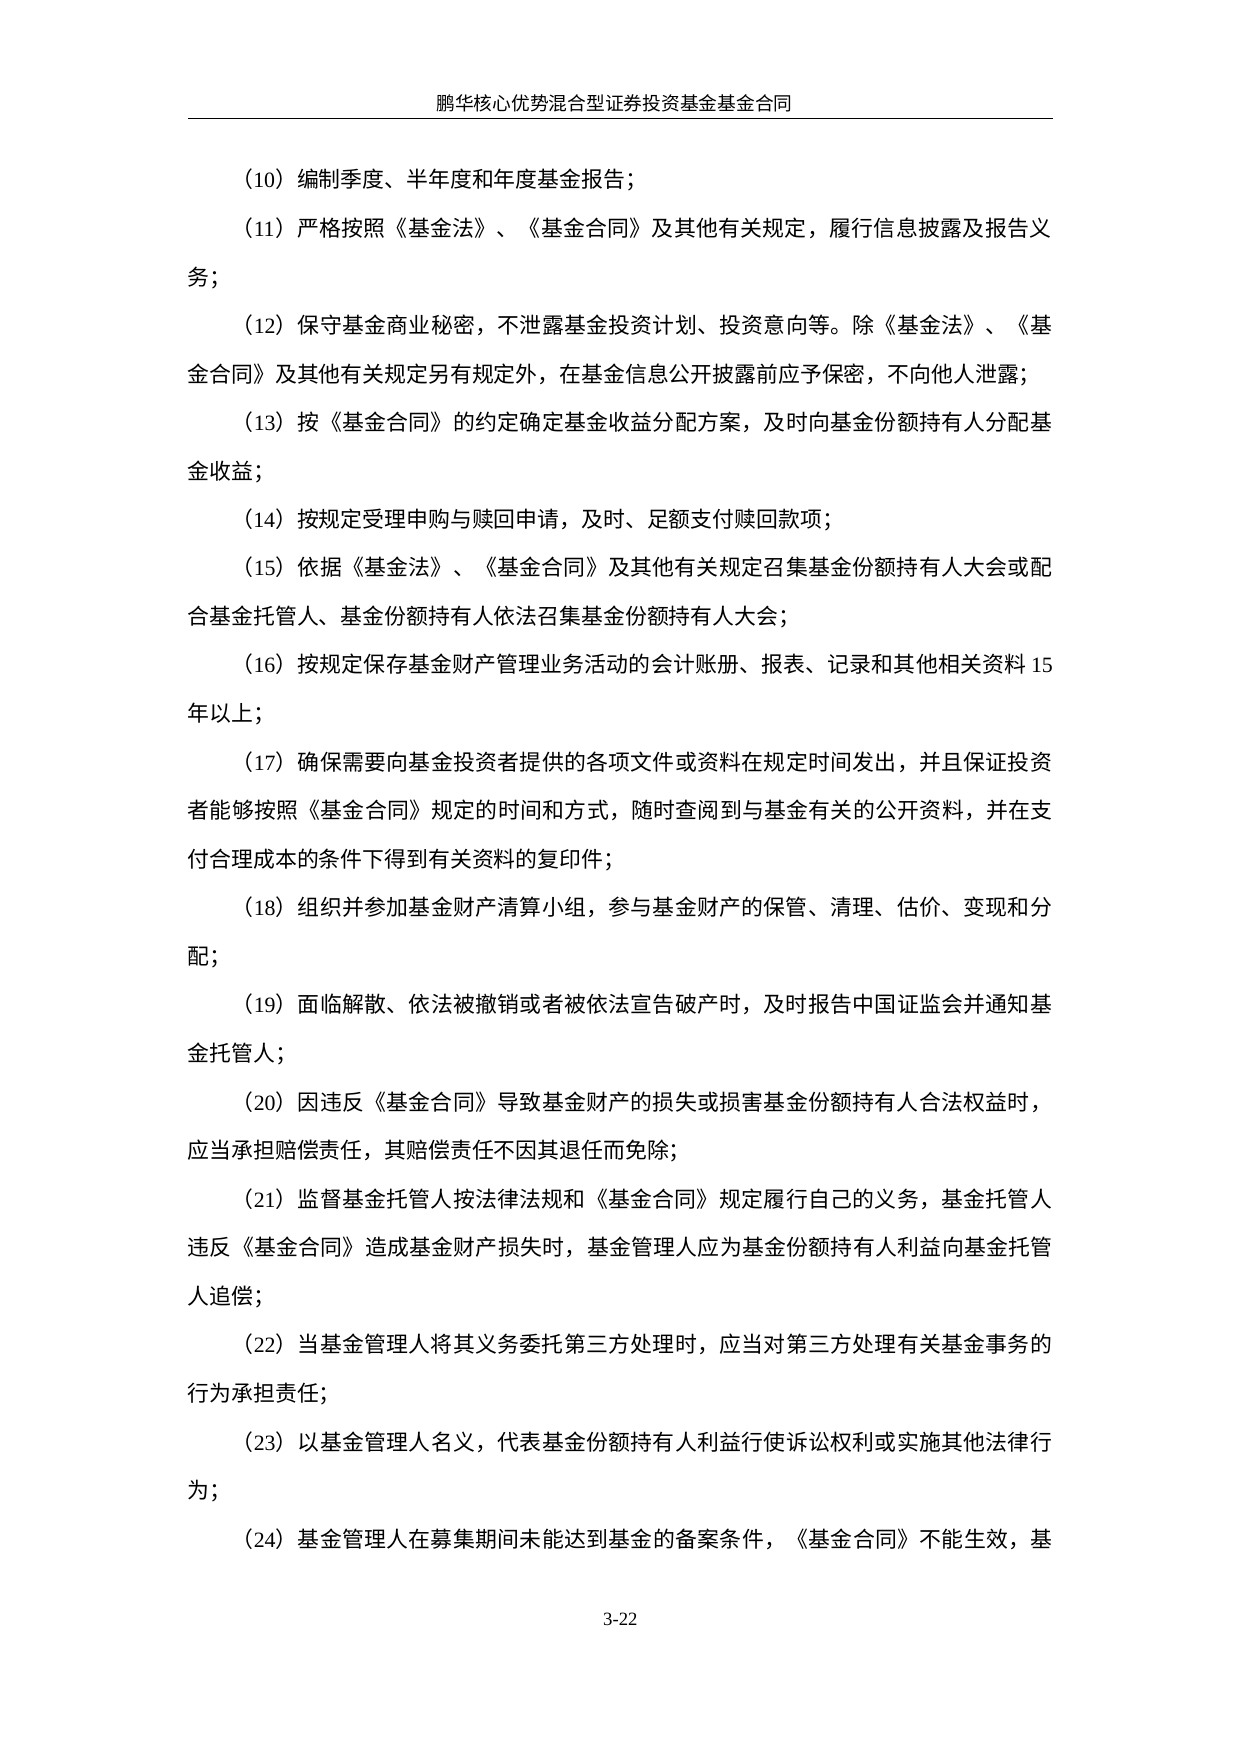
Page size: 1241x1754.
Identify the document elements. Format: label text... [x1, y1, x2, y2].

text （23）以基金管理人名义，代表基金份额持有人利益行使诉讼权利或实施其他法律行为； [187, 1424, 1053, 1505]
text （20）因违反《基金合同》导致基金财产的损失或损害基金份额持有人合法权益时，应当承担赔偿责任，其赔偿责任不因其退任而免除； [187, 1084, 1053, 1165]
text （17）确保需要向基金投资者提供的各项文件或资料在规定时间发出，并且保证投资者能够按照《基金合同》规定的时间和方式，随时查阅到与基金有关的公开资料，并在支付合理成本的条件下得到有关资料的复印件； [187, 744, 1053, 874]
text （10）编制季度、半年度和年度基金报告； [187, 162, 1053, 194]
text （16）按规定保存基金财产管理业务活动的会计账册、报表、记录和其他相关资料15年以上； [187, 647, 1053, 728]
text （19）面临解散、依法被撤销或者被依法宣告破产时，及时报告中国证监会并通知基金托管人； [187, 987, 1053, 1068]
text （15）依据《基金法》、《基金合同》及其他有关规定召集基金份额持有人大会或配合基金托管人、基金份额持有人依法召集基金份额持有人大会； [187, 550, 1053, 631]
text （14）按规定受理申购与赎回申请，及时、足额支付赎回款项； [187, 502, 1053, 534]
text （22）当基金管理人将其义务委托第三方处理时，应当对第三方处理有关基金事务的行为承担责任； [187, 1327, 1053, 1408]
text （18）组织并参加基金财产清算小组，参与基金财产的保管、清理、估价、变现和分配； [187, 890, 1053, 971]
text （13）按《基金合同》的约定确定基金收益分配方案，及时向基金份额持有人分配基金收益； [187, 404, 1053, 486]
text （21）监督基金托管人按法律法规和《基金合同》规定履行自己的义务，基金托管人违反《基金合同》造成基金财产损失时，基金管理人应为基金份额持有人利益向基金托管人追偿； [187, 1181, 1053, 1311]
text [187, 1521, 1053, 1554]
text （11）严格按照《基金法》、《基金合同》及其他有关规定，履行信息披露及报告义务； [187, 210, 1053, 292]
text （12）保守基金商业秘密，不泄露基金投资计划、投资意向等。除《基金法》、《基金合同》及其他有关规定另有规定外，在基金信息公开披露前应予保密，不向他人泄露； [187, 307, 1053, 389]
